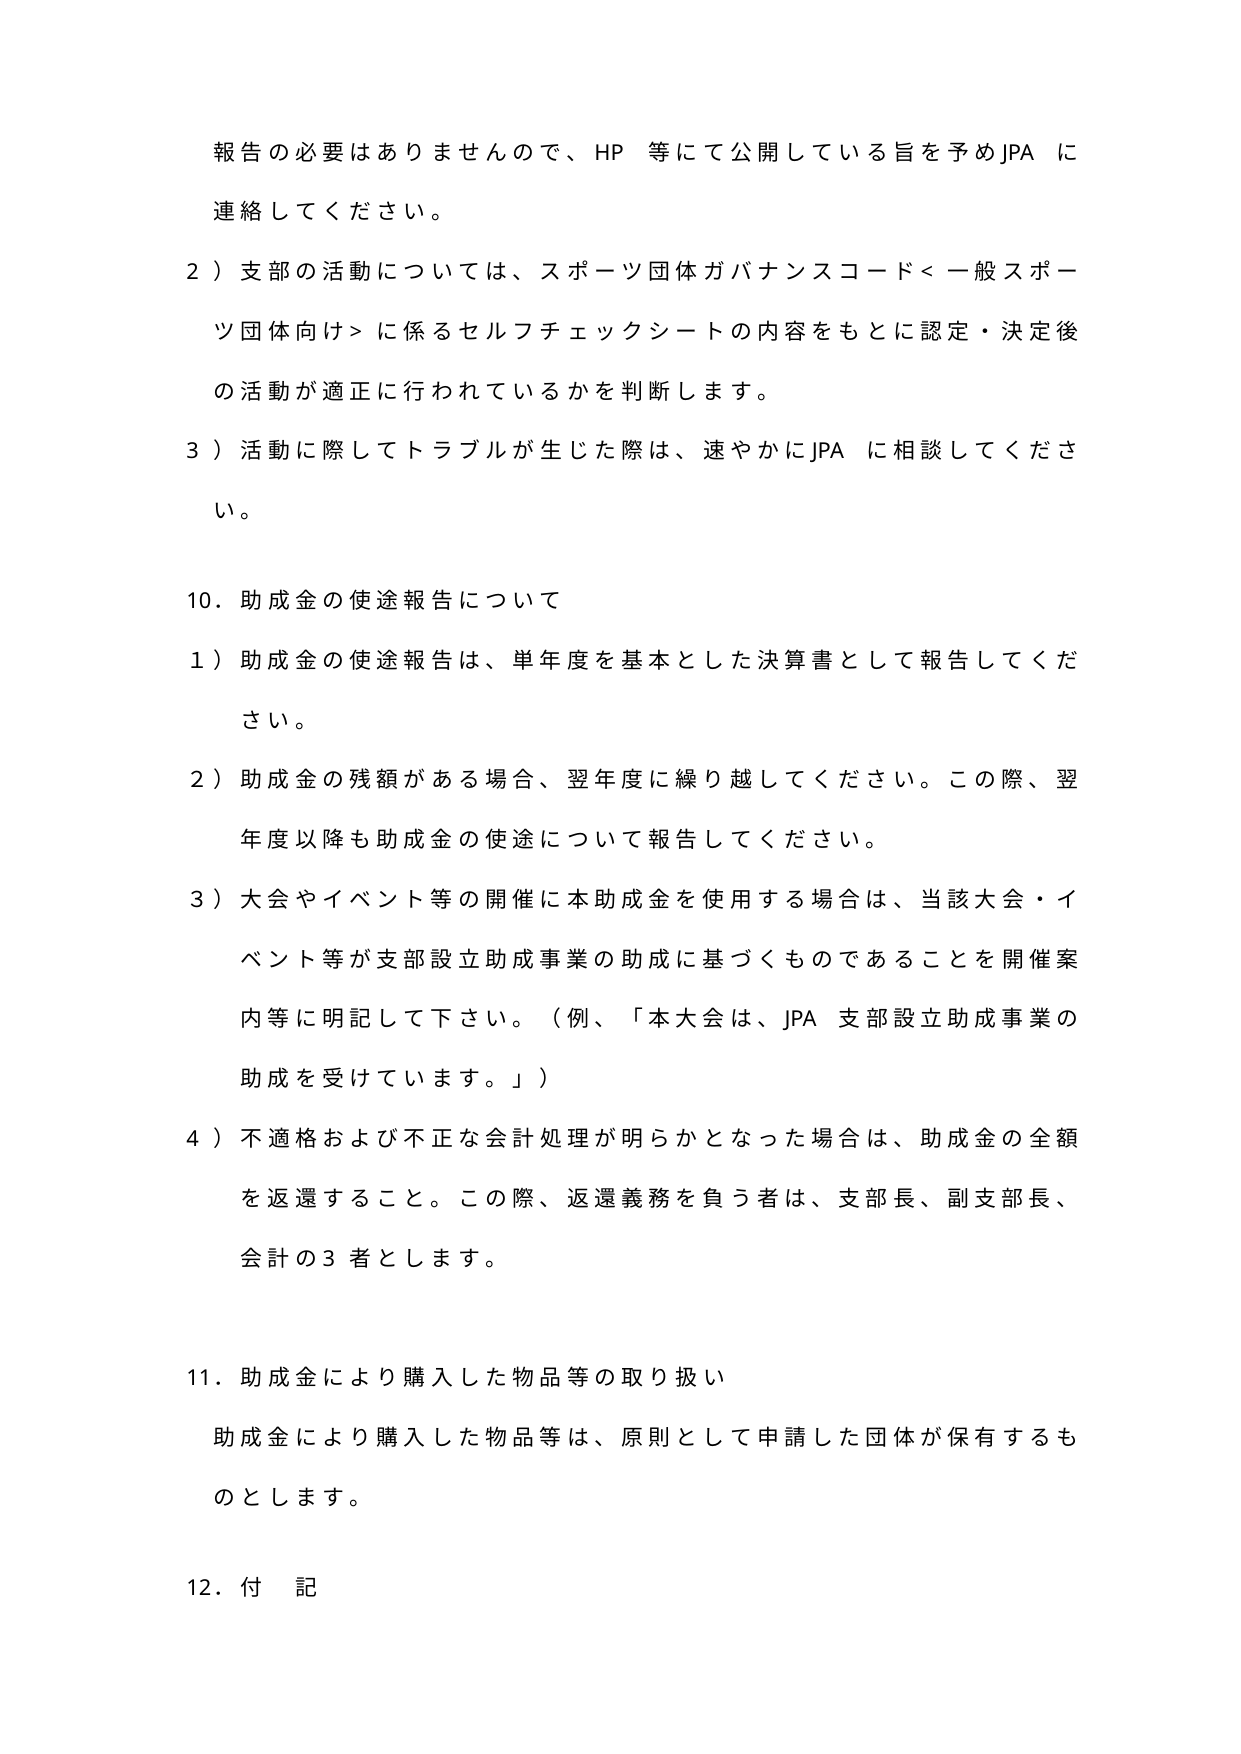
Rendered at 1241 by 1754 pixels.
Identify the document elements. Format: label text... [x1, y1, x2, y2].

text 12．付 記 [186, 1556, 1083, 1615]
text 11．助成金により購入した物品等の取り扱い [186, 1346, 1083, 1406]
text ３）大会やイベント等の開催に本助成金を使用する場合は、当該大会・イベント等が支部設立助成事業の助成に基づくものであることを開催案内等に明記して下さい。（例、「本大会は、JPA支部設立助成事業の助成を受けています。」） [186, 868, 1083, 1107]
text 助成金により購入した物品等は、原則として申請した団体が保有するものとします。 [186, 1406, 1083, 1526]
text ２）助成金の残額がある場合、翌年度に繰り越してください。この際、翌年度以降も助成金の使途について報告してください。 [186, 748, 1083, 868]
text １）助成金の使途報告は、単年度を基本とした決算書として報告してください。 [186, 629, 1083, 748]
text 3）活動に際してトラブルが生じた際は、速やかにJPAに相談してください。 [186, 419, 1083, 539]
text 4）不適格および不正な会計処理が明らかとなった場合は、助成金の全額を返還すること。この際、返還義務を負う者は、支部長、副支部長、会計の3者とします。 [186, 1107, 1083, 1286]
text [186, 121, 1083, 240]
text 10．助成金の使途報告について [186, 569, 1083, 629]
text 2）支部の活動については、スポーツ団体ガバナンスコード<一般スポーツ団体向け>に係るセルフチェックシートの内容をもとに認定・決定後の活動が適正に行われているかを判断します。 [186, 240, 1083, 419]
